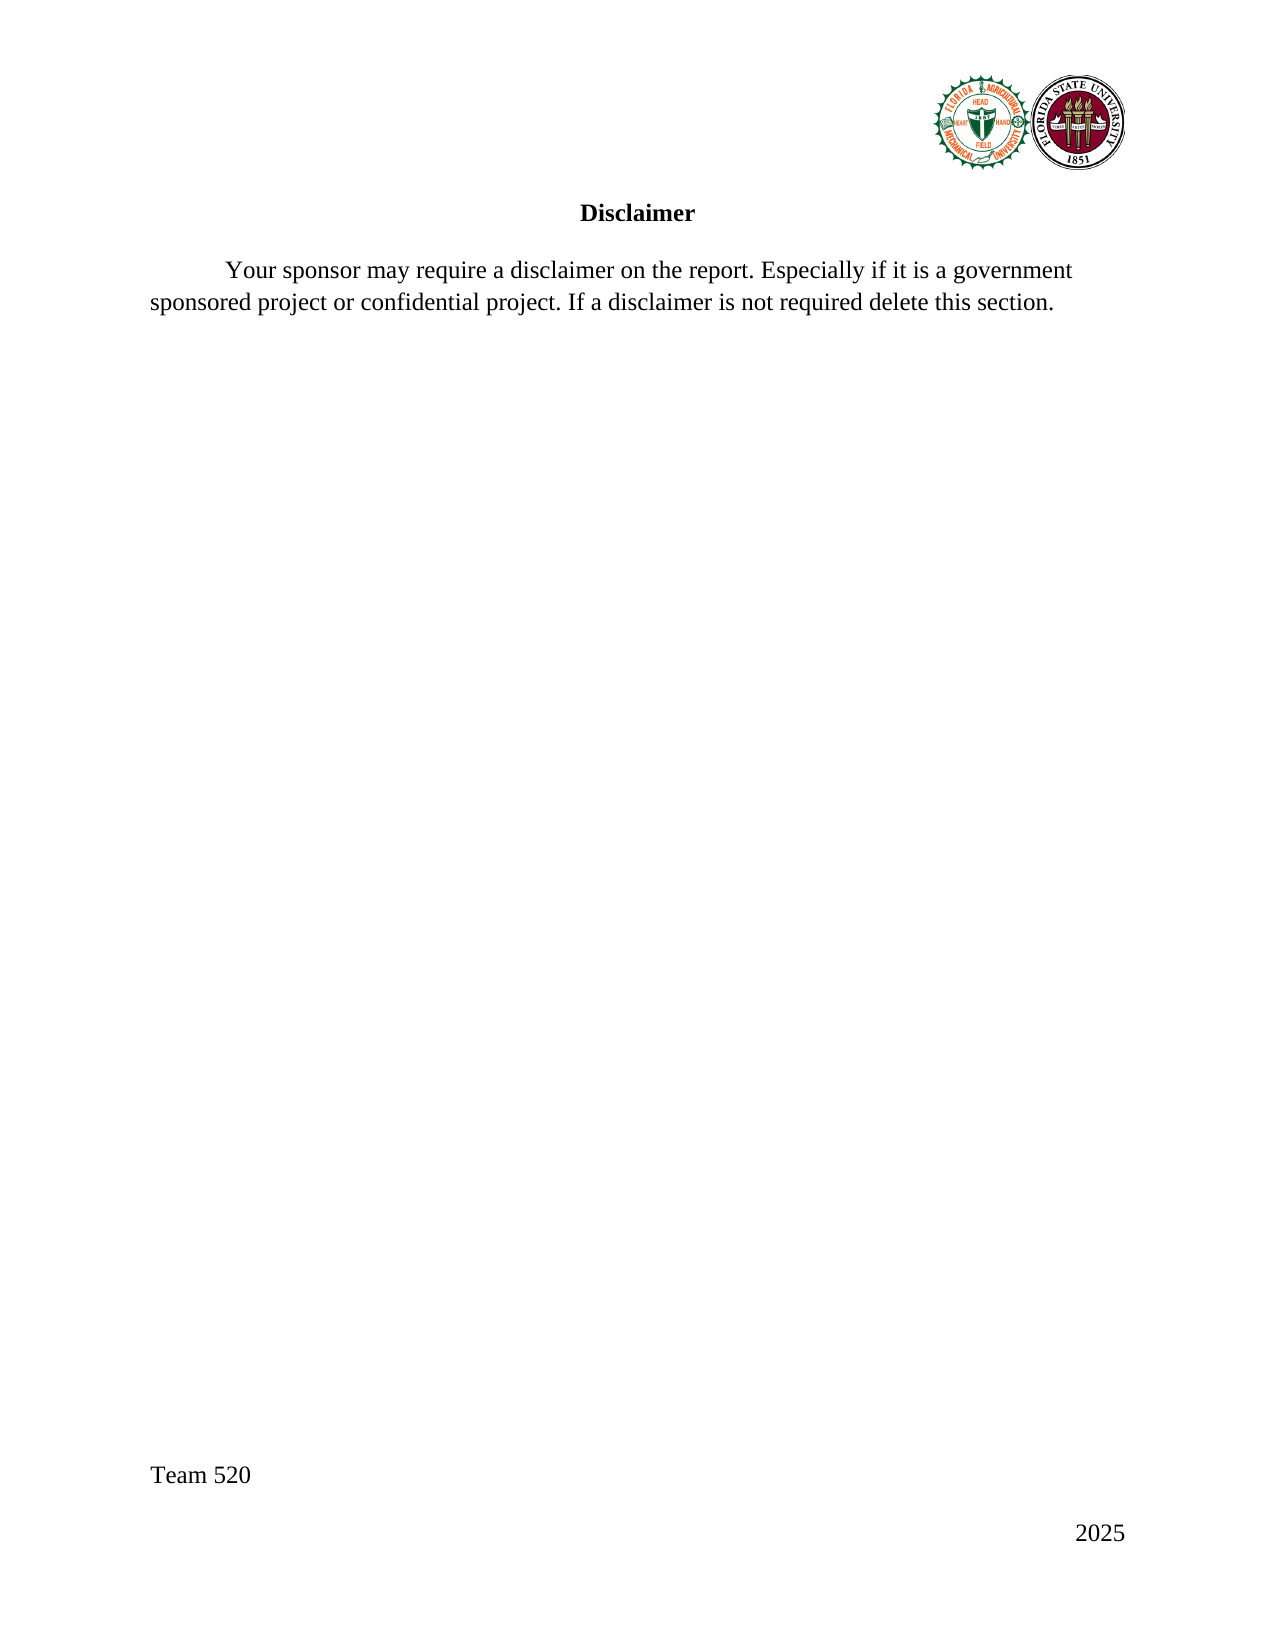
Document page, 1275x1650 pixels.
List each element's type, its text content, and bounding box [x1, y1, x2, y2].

picture [933, 75, 1125, 170]
subtitle Disclaimer [150, 198, 1125, 227]
text Your sponsor may require a disclaimer on the report. Especially if it is a government sponsored project or confidential project. If a disclaimer is not required delete this section. [150, 256, 1125, 315]
